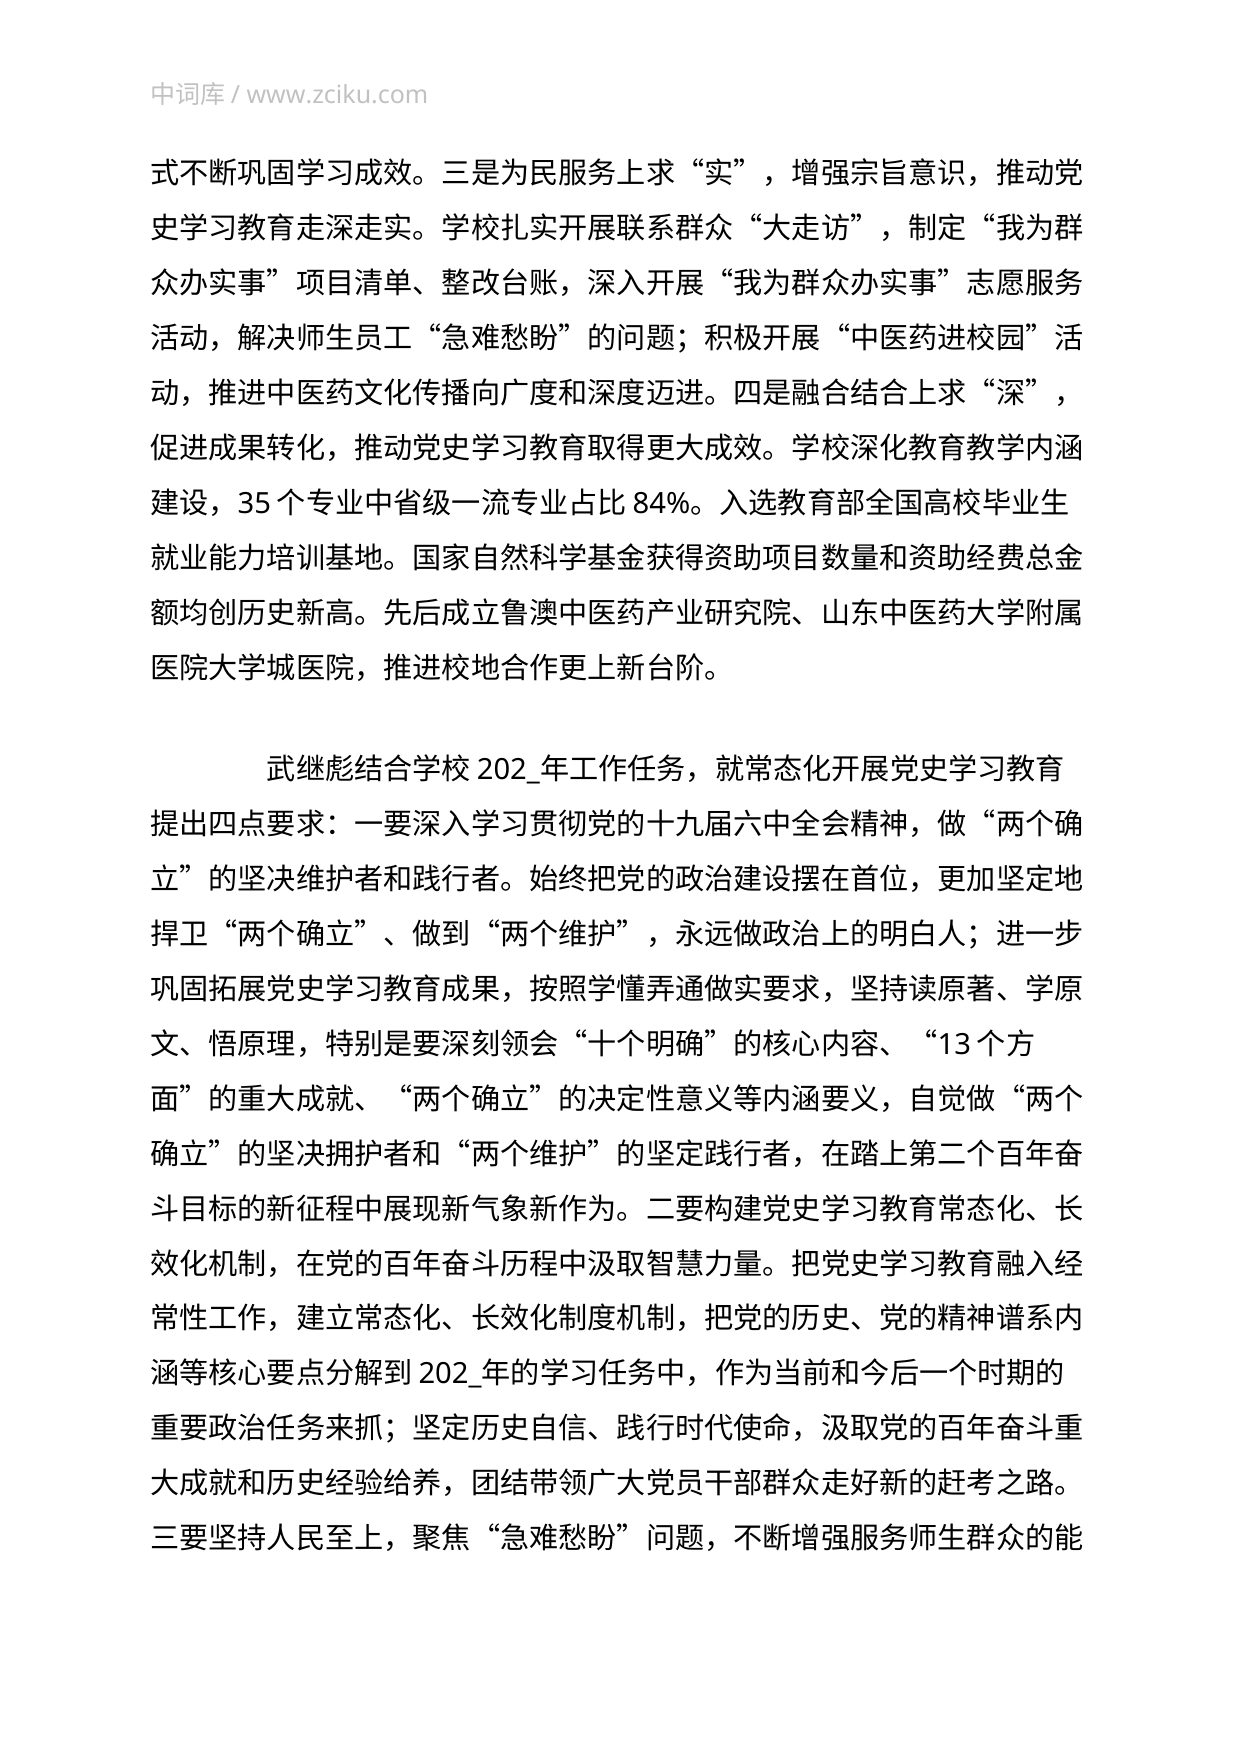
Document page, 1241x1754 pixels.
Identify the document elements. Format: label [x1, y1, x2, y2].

text [150, 746, 1090, 1557]
text [150, 150, 1090, 686]
